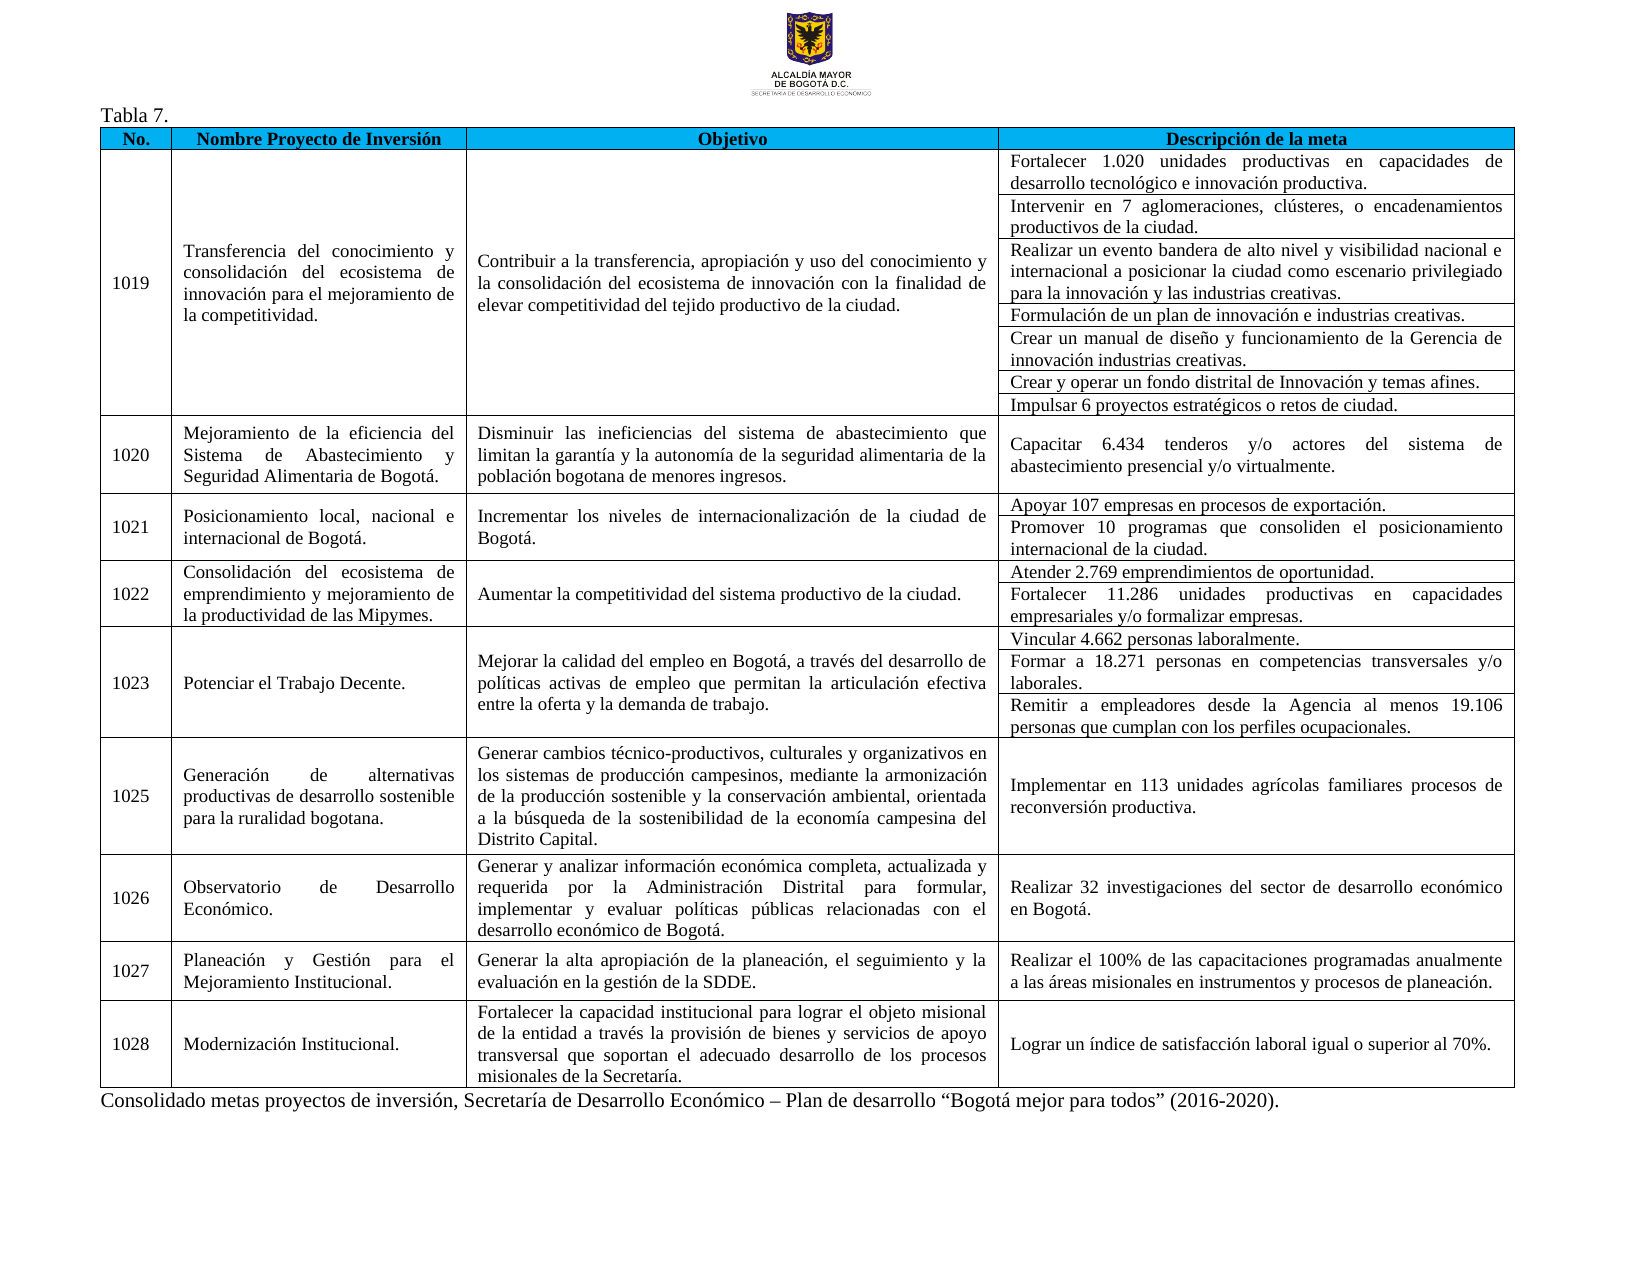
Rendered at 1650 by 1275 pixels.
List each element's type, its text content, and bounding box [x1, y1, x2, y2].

table_cell Implementar en 113 unidades agrícolas familiares procesos de reconversión productiva. [999, 738, 1514, 854]
table_cell 1022 [101, 561, 171, 626]
table_cell Incrementar los niveles de internacionalización de la ciudad de Bogotá. [467, 494, 998, 559]
table_cell Fortalecer 11.286 unidades productivas en capacidades empresariales y/o formalizar empresas. [999, 583, 1514, 626]
table_cell Impulsar 6 proyectos estratégicos o retos de ciudad. [999, 394, 1514, 415]
table_cell Formulación de un plan de innovación e industrias creativas. [999, 304, 1514, 326]
table_cell 1025 [101, 738, 171, 854]
table_cell Fortalecer 1.020 unidades productivas en capacidades de desarrollo tecnológico e innovación productiva. [999, 150, 1514, 193]
text Tabla 7. [100, 103, 1549, 127]
table_cell Promover 10 programas que consoliden el posicionamiento internacional de la ciudad. [999, 516, 1514, 559]
table_cell Capacitar 6.434 tenderos y/o actores del sistema de abastecimiento presencial y/o virtualmente. [999, 416, 1514, 493]
table_cell Crear un manual de diseño y funcionamiento de la Gerencia de innovación industrias creativas. [999, 327, 1514, 370]
table_cell 1019 [101, 150, 171, 415]
table_header Descripción de la meta [999, 128, 1514, 149]
table_cell Realizar un evento bandera de alto nivel y visibilidad nacional e internacional a posicionar la ciudad como escenario privilegiado para la innovación y las industrias creativas. [999, 239, 1514, 303]
table_cell Realizar el 100% de las capacitaciones programadas anualmente a las áreas misionales en instrumentos y procesos de planeación. [999, 942, 1514, 999]
table_header Nombre Proyecto de Inversión [172, 128, 466, 149]
table_cell Posicionamiento local, nacional e internacional de Bogotá. [172, 494, 466, 559]
table_cell 1027 [101, 942, 171, 999]
table_cell Mejoramiento de la eficiencia del Sistema de Abastecimiento y Seguridad Alimentaria de Bogotá. [172, 416, 466, 493]
table_cell Observatorio de Desarrollo Económico. [172, 855, 466, 941]
table_cell Apoyar 107 empresas en procesos de exportación. [999, 494, 1514, 515]
picture [747, 7, 877, 103]
table_cell Consolidación del ecosistema de emprendimiento y mejoramiento de la productividad de las Mipymes. [172, 561, 466, 626]
table_cell Remitir a empleadores desde la Agencia al menos 19.106 personas que cumplan con los perfiles ocupacionales. [999, 694, 1514, 737]
table_cell Generar y analizar información económica completa, actualizada y requerida por la Administración Distrital para formular, implementar y evaluar políticas públicas relacionadas con el desarrollo económico de Bogotá. [467, 855, 998, 941]
table_cell Modernización Institucional. [172, 1001, 466, 1087]
table_cell 1028 [101, 1001, 171, 1087]
table_cell Crear y operar un fondo distrital de Innovación y temas afines. [999, 371, 1514, 393]
table_cell Generación de alternativas productivas de desarrollo sostenible para la ruralidad bogotana. [172, 738, 466, 854]
table_cell 1021 [101, 494, 171, 559]
table_header No. [101, 128, 171, 149]
table_cell Atender 2.769 emprendimientos de oportunidad. [999, 561, 1514, 582]
table_cell Mejorar la calidad del empleo en Bogotá, a través del desarrollo de políticas activas de empleo que permitan la articulación efectiva entre la oferta y la demanda de trabajo. [467, 627, 998, 737]
table_cell Disminuir las ineficiencias del sistema de abastecimiento que limitan la garantía y la autonomía de la seguridad alimentaria de la población bogotana de menores ingresos. [467, 416, 998, 493]
table_cell 1020 [101, 416, 171, 493]
table_cell Generar la alta apropiación de la planeación, el seguimiento y la evaluación en la gestión de la SDDE. [467, 942, 998, 999]
table_cell Vincular 4.662 personas laboralmente. [999, 627, 1514, 649]
table_cell Realizar 32 investigaciones del sector de desarrollo económico en Bogotá. [999, 855, 1514, 941]
table_cell Potenciar el Trabajo Decente. [172, 627, 466, 737]
text Consolidado metas proyectos de inversión, Secretaría de Desarrollo Económico – Plan de desarrollo “Bogotá mejor para todos” (2016-2020). [100, 1088, 1549, 1112]
table_cell Contribuir a la transferencia, apropiación y uso del conocimiento y la consolidación del ecosistema de innovación con la finalidad de elevar competitividad del tejido productivo de la ciudad. [467, 150, 998, 415]
table_cell Transferencia del conocimiento y consolidación del ecosistema de innovación para el mejoramiento de la competitividad. [172, 150, 466, 415]
table_cell Fortalecer la capacidad institucional para lograr el objeto misional de la entidad a través la provisión de bienes y servicios de apoyo transversal que soportan el adecuado desarrollo de los procesos misionales de la Secretaría. [467, 1001, 998, 1087]
table_cell Planeación y Gestión para el Mejoramiento Institucional. [172, 942, 466, 999]
table_cell Lograr un índice de satisfacción laboral igual o superior al 70%. [999, 1001, 1514, 1087]
table_cell Formar a 18.271 personas en competencias transversales y/o laborales. [999, 650, 1514, 693]
table_cell Intervenir en 7 aglomeraciones, clústeres, o encadenamientos productivos de la ciudad. [999, 195, 1514, 238]
table_cell Aumentar la competitividad del sistema productivo de la ciudad. [467, 561, 998, 626]
table_header Objetivo [467, 128, 998, 149]
table_cell Generar cambios técnico-productivos, culturales y organizativos en los sistemas de producción campesinos, mediante la armonización de la producción sostenible y la conservación ambiental, orientada a la búsqueda de la sostenibilidad de la economía campesina del Distrito Capital. [467, 738, 998, 854]
table_cell 1026 [101, 855, 171, 941]
table_cell 1023 [101, 627, 171, 737]
